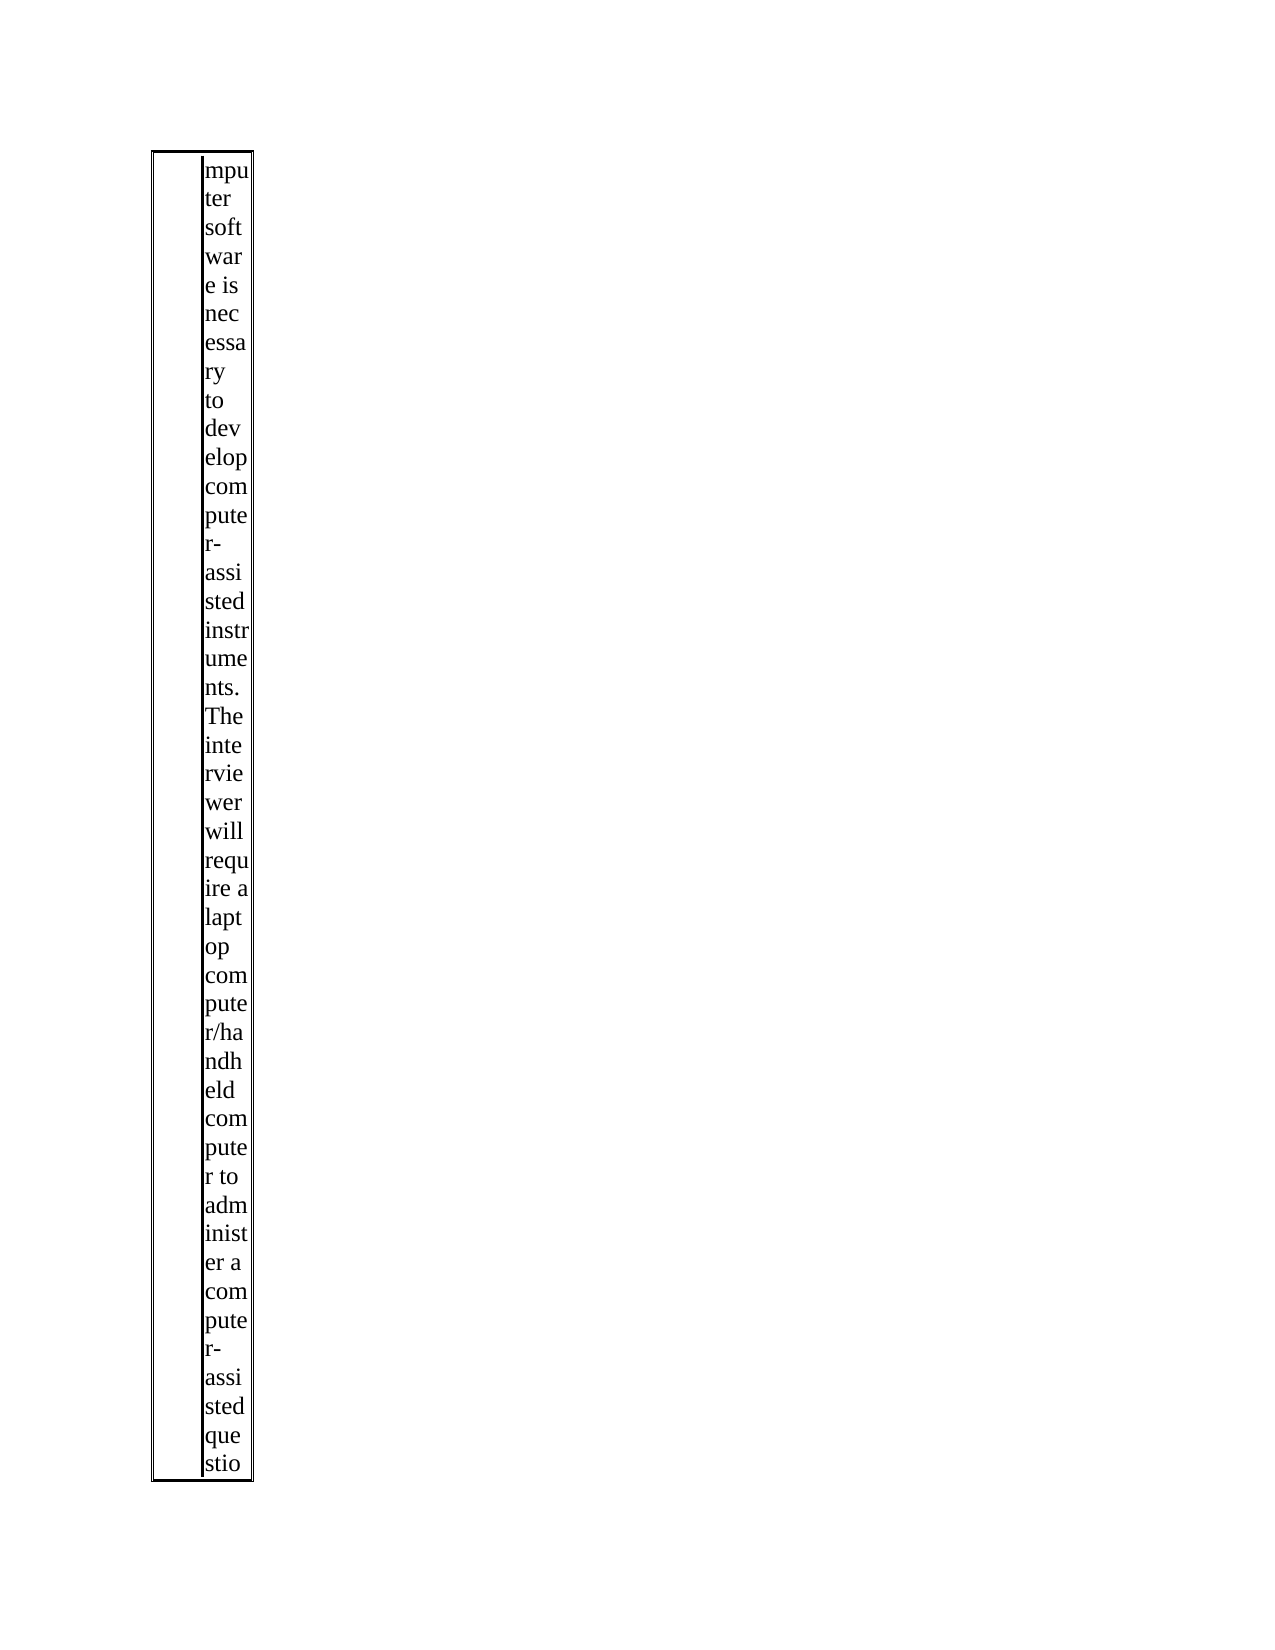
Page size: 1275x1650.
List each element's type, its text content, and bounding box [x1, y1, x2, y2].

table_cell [202, 153, 251, 1479]
table_cell Equipment Needs: [154, 153, 202, 1479]
